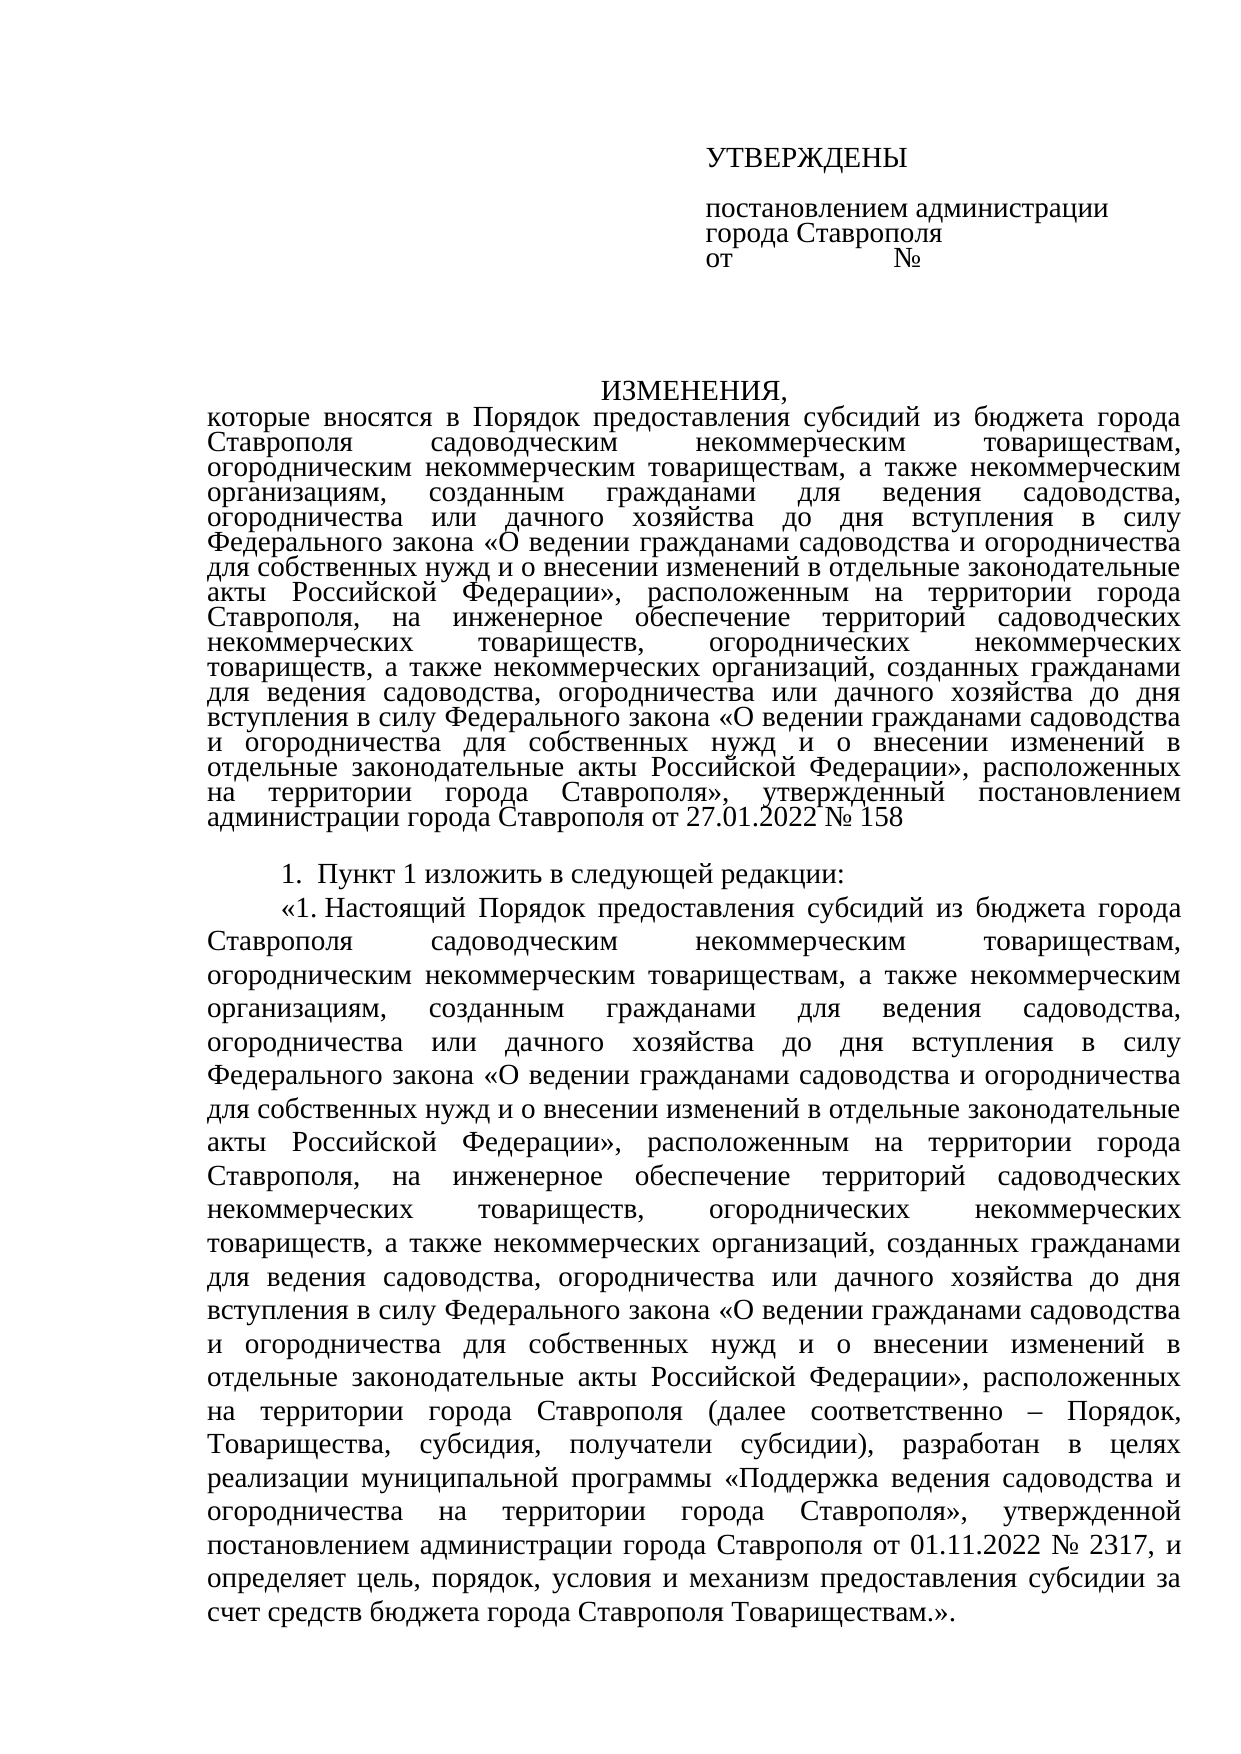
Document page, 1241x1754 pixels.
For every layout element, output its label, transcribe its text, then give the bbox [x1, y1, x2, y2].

text которые вносятся в Порядок предоставления субсидий из бюджета города Ставрополя садоводческим некоммерческим товариществам, огородническим некоммерческим товариществам, а также некоммерческим организациям, созданным гражданами для ведения садоводства, огородничества или дачного хозяйства до дня вступления в силу Федерального закона «О ведении гражданами садоводства и огородничества для собственных нужд и о внесении изменений в отдельные законодательные акты Российской Федерации», расположенным на территории города Ставрополя, на инженерное обеспечение территорий садоводческих некоммерческих товариществ, огороднических некоммерческих товариществ, а также некоммерческих организаций, созданных гражданами для ведения садоводства, огородничества или дачного хозяйства до дня вступления в силу Федерального закона «О ведении гражданами садоводства и огородничества для собственных нужд и о внесении изменений в отдельные законодательные акты Российской Федерации», расположенных на территории города Ставрополя», утвержденный постановлением администрации города Ставрополя от 27.01.2022 № 158 [207, 406, 1182, 831]
text «1. Настоящий Порядок предоставления субсидий из бюджета города Ставрополя садоводческим некоммерческим товариществам, огородническим некоммерческим товариществам, а также некоммерческим организациям, созданным гражданами для ведения садоводства, огородничества или дачного хозяйства до дня вступления в силу Федерального закона «О ведении гражданами садоводства и огородничества для собственных нужд и о внесении изменений в отдельные законодательные акты Российской Федерации», расположенным на территории города Ставрополя, на инженерное обеспечение территорий садоводческих некоммерческих товариществ, огороднических некоммерческих товариществ, а также некоммерческих организаций, созданных гражданами для ведения садоводства, огородничества или дачного хозяйства до дня вступления в силу Федерального закона «О ведении гражданами садоводства и огородничества для собственных нужд и о внесении изменений в отдельные законодательные акты Российской Федерации», расположенных на территории города Ставрополя (далее соответственно – Порядок, Товарищества, субсидия, получатели субсидии), разработан в целях реализации муниципальной программы «Поддержка ведения садоводства и огородничества на территории города Ставрополя», утвержденной постановлением администрации города Ставрополя от 01.11.2022 № 2317, и определяет цель, порядок, условия и механизм предоставления субсидии за счет средств бюджета города Ставрополя Товариществам.». [207, 890, 1182, 1628]
text ИЗМЕНЕНИЯ, [207, 373, 1182, 406]
table_header УТВЕРЖДЕНЫ постановлением администрации города Ставрополя от № [694, 147, 1192, 272]
text 1. Пункт 1 изложить в следующей редакции: [207, 856, 1182, 890]
